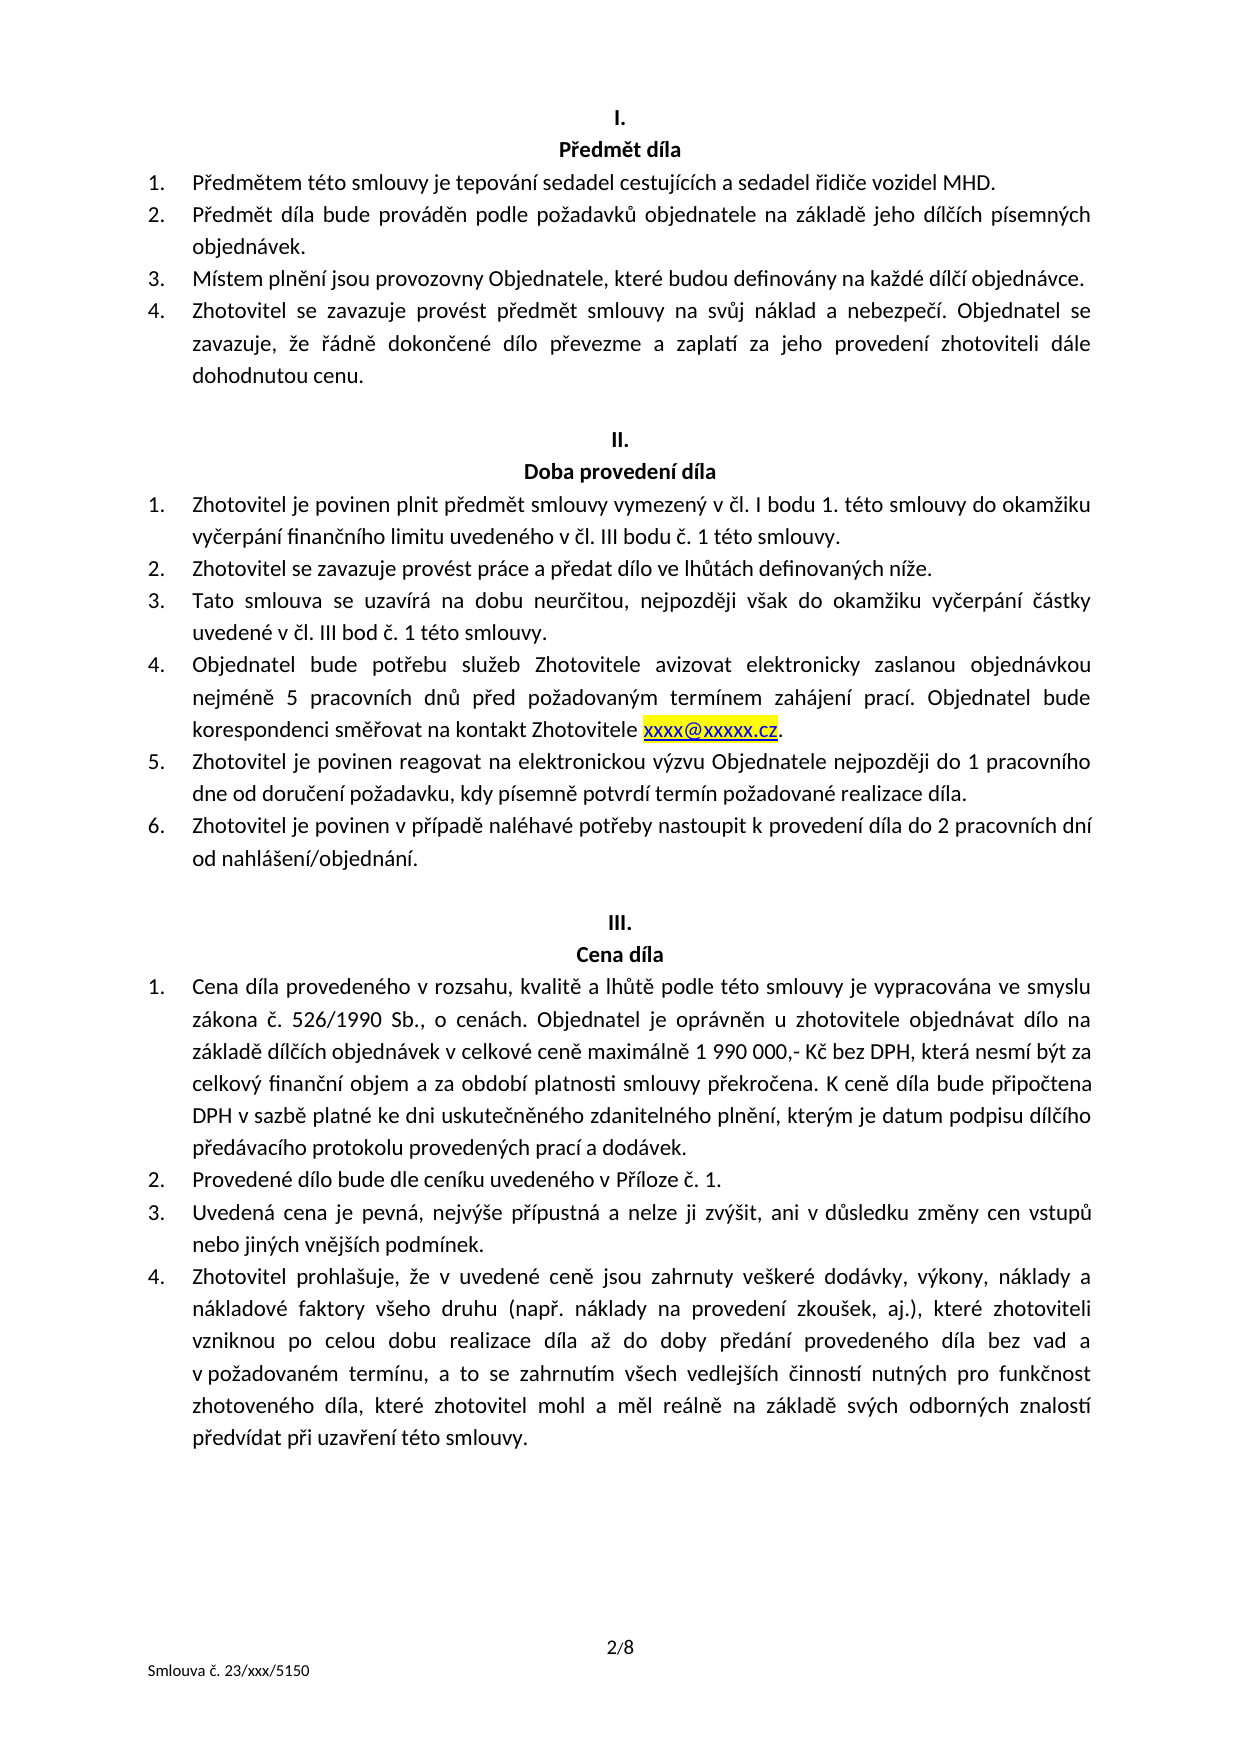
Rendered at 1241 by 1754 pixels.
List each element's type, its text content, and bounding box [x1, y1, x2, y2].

list Předmět díla bude prováděn podle požadavků objednatele na základě jeho dílčích písemných objednávek. [148, 200, 1093, 260]
text I. [148, 103, 1093, 131]
text II. [148, 425, 1093, 453]
text 2. Provedené dílo bude dle ceníku uvedeného v Příloze č. 1. [148, 1166, 1093, 1194]
list Zhotovitel je povinen plnit předmět smlouvy vymezený v čl. I bodu 1. této smlouvy do okamžiku vyčerpání finančního limitu uvedeného v čl. III bodu č. 1 této smlouvy. [148, 490, 1093, 550]
list Zhotovitel se zavazuje provést předmět smlouvy na svůj náklad a nebezpečí. Objednatel se zavazuje, že řádně dokončené dílo převezme a zaplatí za jeho provedení zhotoviteli dále dohodnutou cenu. [148, 297, 1093, 389]
list Objednatel bude potřebu služeb Zhotovitele avizovat elektronicky zaslanou objednávkou nejméně 5 pracovních dnů před požadovaným termínem zahájení prací. Objednatel bude korespondenci směřovat na kontakt Zhotovitele xxxx@xxxxx.cz. [148, 651, 1093, 743]
text Cena díla [148, 940, 1093, 968]
text III. [148, 908, 1093, 936]
text Předmět díla [148, 136, 1093, 164]
list Zhotovitel se zavazuje provést práce a předat dílo ve lhůtách definovaných níže. [148, 554, 1093, 582]
text Doba provedení díla [148, 457, 1093, 486]
list Místem plnění jsou provozovny Objednatele, které budou definovány na každé dílčí objednávce. [148, 264, 1093, 292]
text 3. Uvedená cena je pevná, nejvýše přípustná a nelze ji zvýšit, ani v důsledku změny cen vstupů nebo jiných vnějších podmínek. [148, 1198, 1093, 1258]
list Cena díla provedeného v rozsahu, kvalitě a lhůtě podle této smlouvy je vypracována ve smyslu zákona č. 526/1990 Sb., o cenách. Objednatel je oprávněn u zhotovitele objednávat dílo na základě dílčích objednávek v celkové ceně maximálně 1 990 000,- Kč bez DPH, která nesmí být za celkový finanční objem a za období platnosti smlouvy překročena. K ceně díla bude připočtena DPH v sazbě platné ke dni uskutečněného zdanitelného plnění, kterým je datum podpisu dílčího předávacího protokolu provedených prací a dodávek. [148, 972, 1093, 1161]
list Tato smlouva se uzavírá na dobu neurčitou, nejpozději však do okamžiku vyčerpání částky uvedené v čl. III bod č. 1 této smlouvy. [148, 586, 1093, 646]
list Zhotovitel je povinen reagovat na elektronickou výzvu Objednatele nejpozději do 1 pracovního dne od doručení požadavku, kdy písemně potvrdí termín požadované realizace díla. [148, 747, 1093, 807]
list Zhotovitel je povinen v případě naléhavé potřeby nastoupit k provedení díla do 2 pracovních dní od nahlášení/objednání. [148, 812, 1093, 872]
list Předmětem této smlouvy je tepování sedadel cestujících a sedadel řidiče vozidel MHD. [148, 168, 1093, 196]
list 4. Zhotovitel prohlašuje, že v uvedené ceně jsou zahrnuty veškeré dodávky, výkony, náklady a nákladové faktory všeho druhu (např. náklady na provedení zkoušek, aj.), které zhotoviteli vzniknou po celou dobu realizace díla až do doby předání provedeného díla bez vad a v požadovaném termínu, a to se zahrnutím všech vedlejších činností nutných pro funkčnost zhotoveného díla, které zhotovitel mohl a měl reálně na základě svých odborných znalostí předvídat při uzavření této smlouvy. [148, 1262, 1093, 1451]
